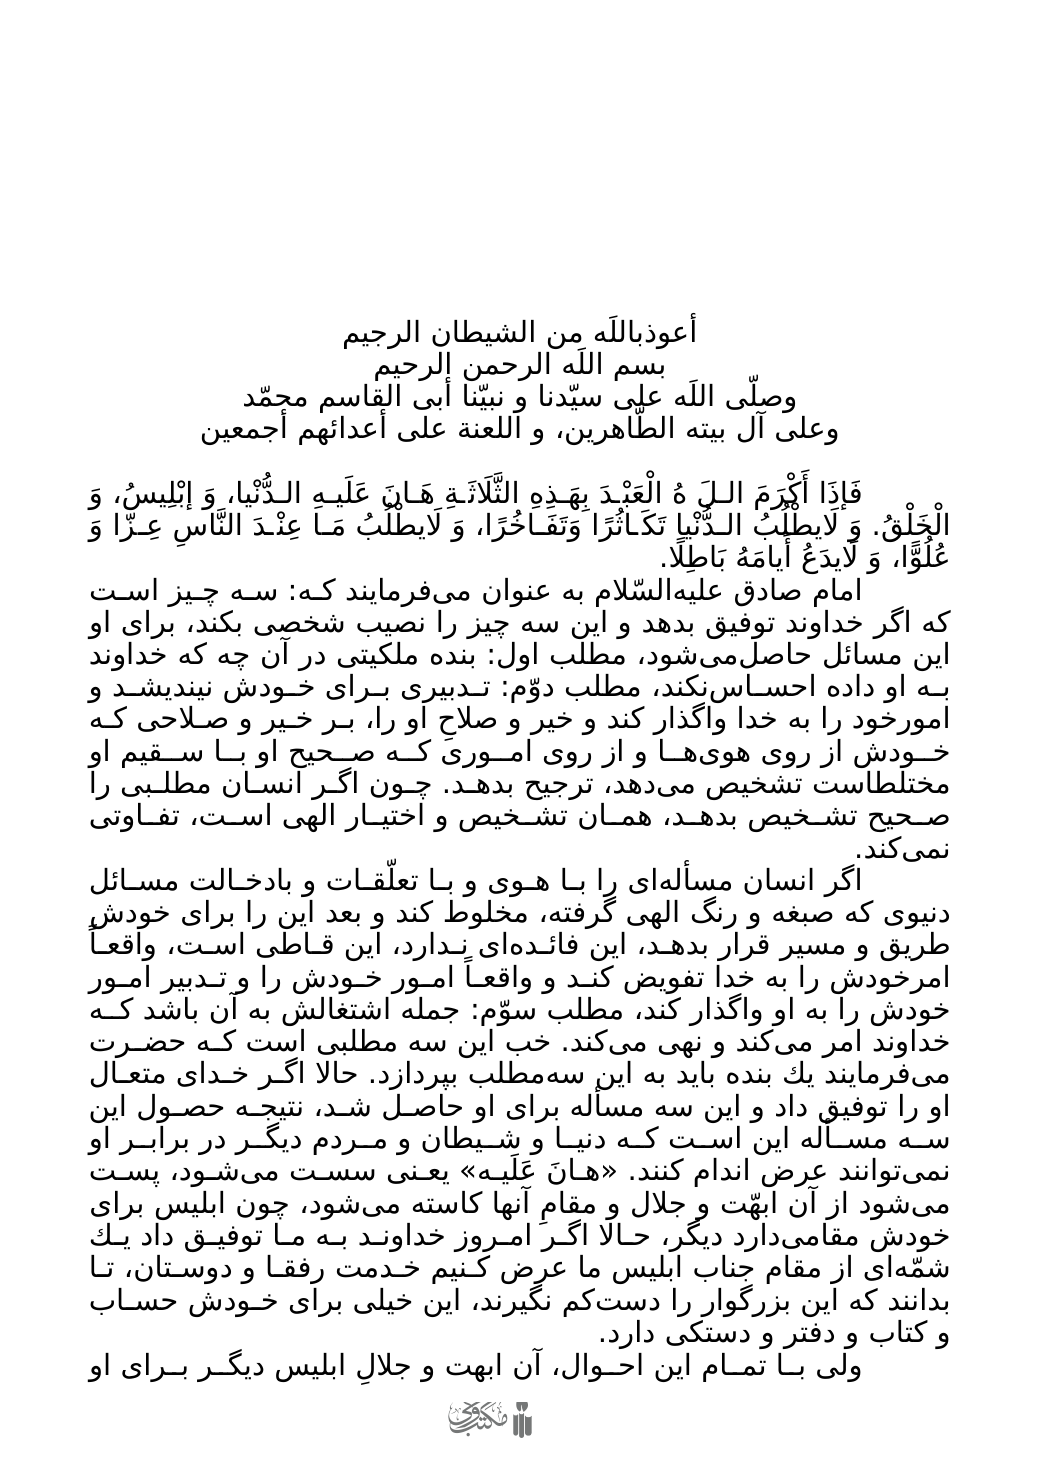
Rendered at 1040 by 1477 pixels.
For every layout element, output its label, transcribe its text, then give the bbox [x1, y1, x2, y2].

picture [443, 1402, 537, 1438]
text وصلّى اللَه على سيّدنا و نبيّنا أبى القاسم محمّد [89, 381, 951, 413]
text وعلى آل بيته الطّاهرين، و اللعنة على أعدائهم أجمعين‌ [89, 413, 951, 445]
text بسم اللَه الرحمن الرحيم‌ [89, 349, 951, 381]
text أعوذباللَه من الشيطان الرجيم‌ [89, 317, 951, 349]
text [89, 1349, 951, 1381]
text امام صادق علیه‌السّلام به عنوان می‌فرمایند كه: سه چیز است كه اگر خداوند توفیق بدهد و این سه چیز را نصیب شخصی بكند، برای او این مسائل حاصل‌می‌شود، مطلب اول: بنده ملكیتی در آن چه كه خداوند به او داده احساس‌نكند، مطلب دوّم: تدبیری برای خودش نیندیشد و امورخود را به خدا واگذار كند و خیر و صلاحِ او را، بر خیر و صلاحی كه خودش از روی هوی‌ها و از روی اموری كه صحیح او با سقیم او مختلطاست تشخیص می‌دهد، ترجیح بدهد. چون اگر انسان مطلبی را صحیح تشخیص بدهد، همان تشخیص و اختیار الهی است، تفاوتی نمی‌كند. [89, 574, 951, 865]
text فَإذَا أَكْرَمَ اللَ هُ الْعَبْدَ بِهَذِهِ الثَّلَاثَةِ هَانَ عَلَیهِ الدُّنْیا، وَ إبْلِیسُ، وَ الْخَلْقُ. وَ لَایطْلُبُ الدُّنْیا تَكَاثُرًا وَتَفَاخُرًا، وَ لَایطْلُبُ مَا عِنْدَ النَّاسِ عِزّا وَ عُلُوًّا، وَ لَایدَعُ أَیامَهُ بَاطِلًا. [89, 478, 951, 574]
text اگر انسان مسأله‌ای را با هوی و با تعلّقات و بادخالت مسائل دنیوی كه صبغه و رنگ الهی گرفته، مخلوط كند و بعد این را برای خودش طریق و مسیر قرار بدهد، این فائده‌ای ندارد، این قاطی است، واقعاً امرخودش را به خدا تفویض كند و واقعاً امور خودش را و تدبیر امور خودش را به او واگذار كند، مطلب سوّم: جمله اشتغالش به آن باشد كه خداوند امر می‌كند و نهی می‌كند. خب این سه مطلبی است كه حضرت می‌فرمایند یك بنده باید به این سه‌مطلب بپردازد. حالا اگر خدای متعال او را توفیق داد و این سه مسأله برای او حاصل شد، نتیجه حصول این سه مسأله این است كه دنیا و شیطان و مردم دیگر در برابر او نمی‌توانند عرض اندام كنند. «هانَ عَلَیه» یعنی سست می‌شود، پست می‌شود از آن ابهّت و جلال و مقامِ آنها كاسته می‌شود، چون ابلیس برای خودش مقامی‌دارد دیگر، حالا اگر امروز خداوند به ما توفیق داد یك شمّه‌ای از مقام جناب ابلیس ما عرض كنیم خدمت رفقا و دوستان، تا بدانند كه این بزرگوار را دست‌كم نگیرند، این خیلی برای خودش حساب و كتاب و دفتر و دستكی دارد. [89, 865, 951, 1349]
